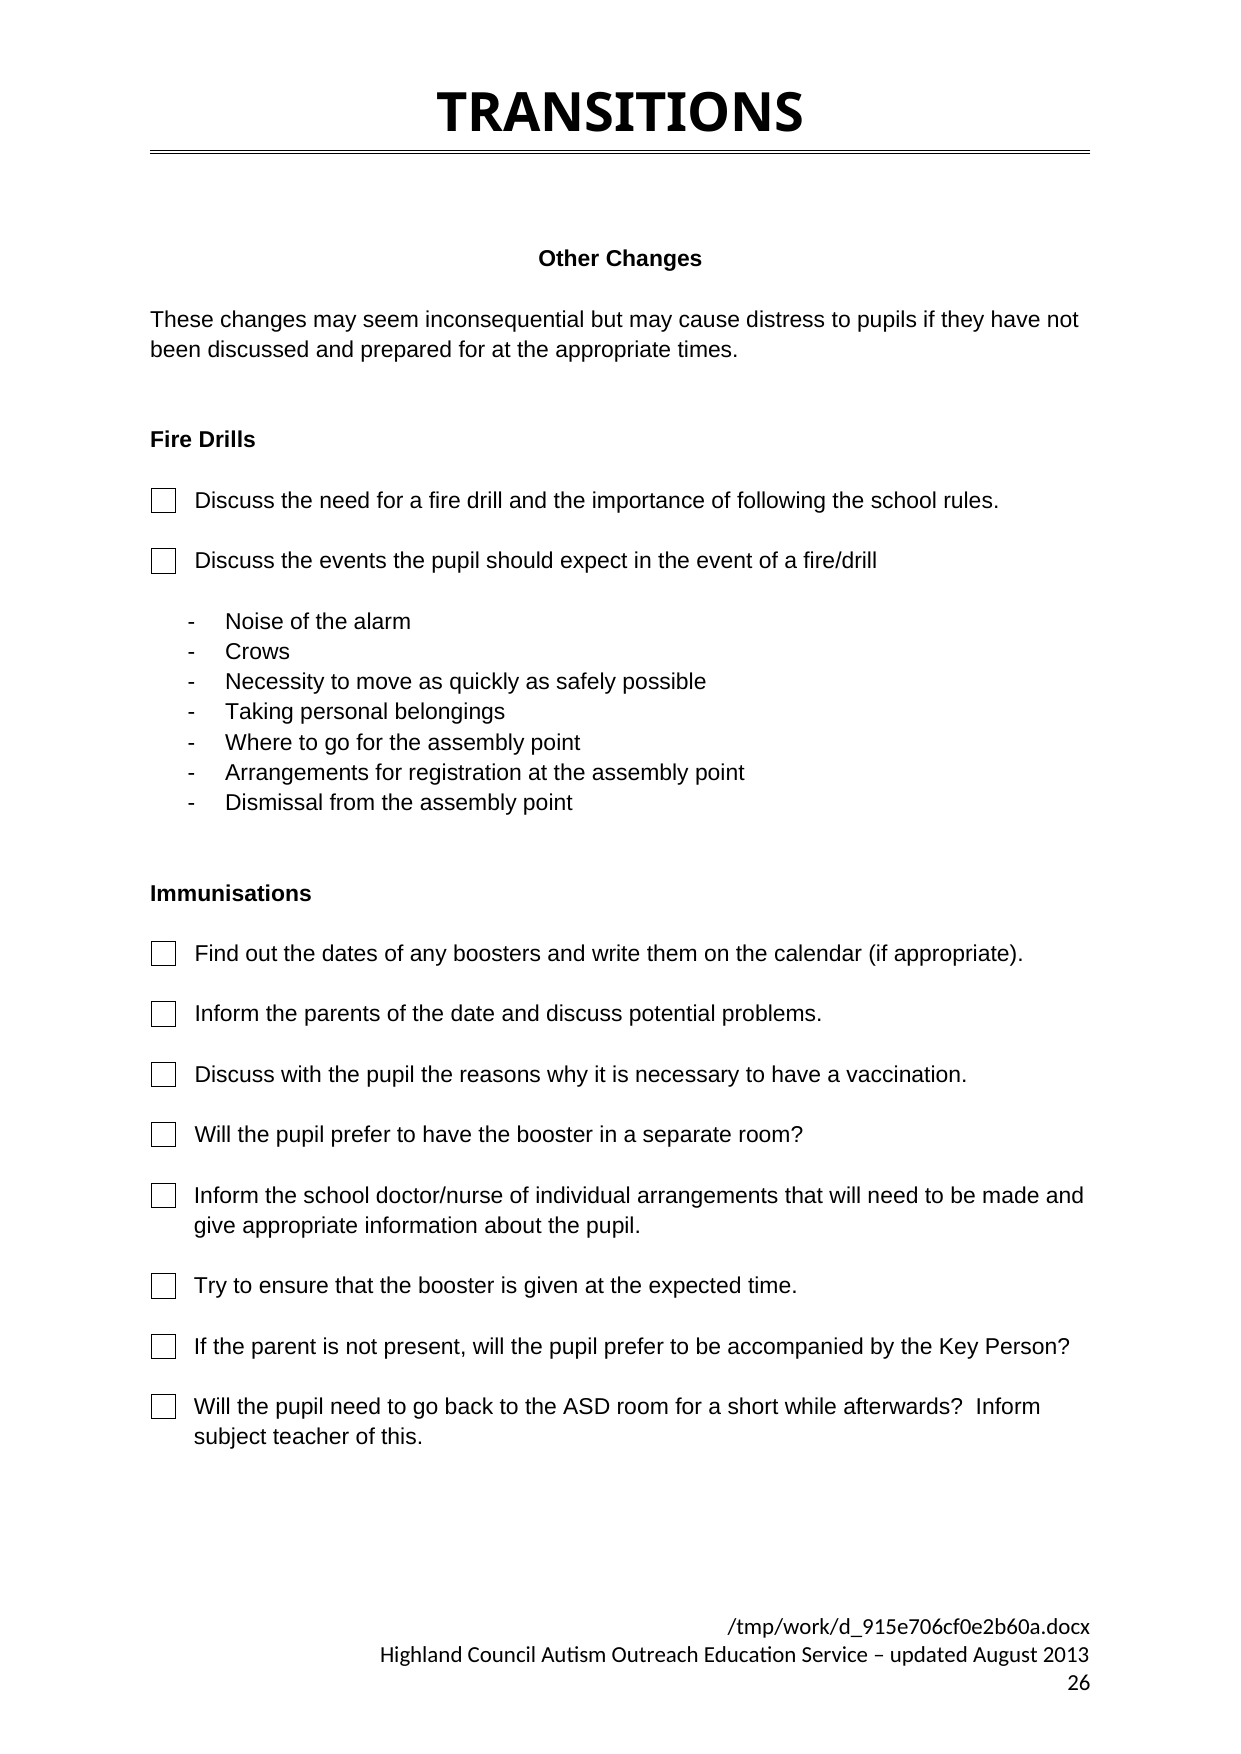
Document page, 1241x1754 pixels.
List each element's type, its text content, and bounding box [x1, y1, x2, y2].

list Crows [187, 638, 1090, 664]
list Dismissal from the assembly point [187, 789, 1090, 815]
text Immunisations [150, 879, 1090, 906]
text Other Changes [150, 245, 1090, 272]
text Discuss with the pupil the reasons why it is necessary to have a vaccination. [150, 1061, 1090, 1087]
list Where to go for the assembly point [187, 728, 1090, 755]
text Discuss the need for a fire drill and the importance of following the school rules. [150, 487, 1090, 513]
text If the parent is not present, will the pupil prefer to be accompanied by the Key Person? [150, 1333, 1090, 1359]
text Will the pupil prefer to have the booster in a separate room? [150, 1121, 1090, 1148]
text Fire Drills [150, 426, 1090, 453]
text Try to ensure that the booster is given at the expected time. [150, 1272, 1090, 1299]
list Noise of the alarm [187, 608, 1090, 634]
text Inform the parents of the date and discuss potential problems. [150, 1000, 1090, 1027]
text These changes may seem inconsequential but may cause distress to pupils if they have not been discussed and prepared for at the appropriate times. [150, 306, 1090, 362]
text Find out the dates of any boosters and write them on the calendar (if appropriate). [150, 940, 1090, 966]
list Arrangements for registration at the assembly point [187, 759, 1090, 785]
list Necessity to move as quickly as safely possible [187, 668, 1090, 694]
list Taking personal belongings [187, 698, 1090, 725]
text Discuss the events the pupil should expect in the event of a fire/drill [150, 547, 1090, 574]
text Will the pupil need to go back to the ASD room for a short while afterwards? Inform subject teacher of this. [150, 1393, 1090, 1450]
text Inform the school doctor/nurse of individual arrangements that will need to be made and give appropriate information about the pupil. [150, 1182, 1090, 1238]
